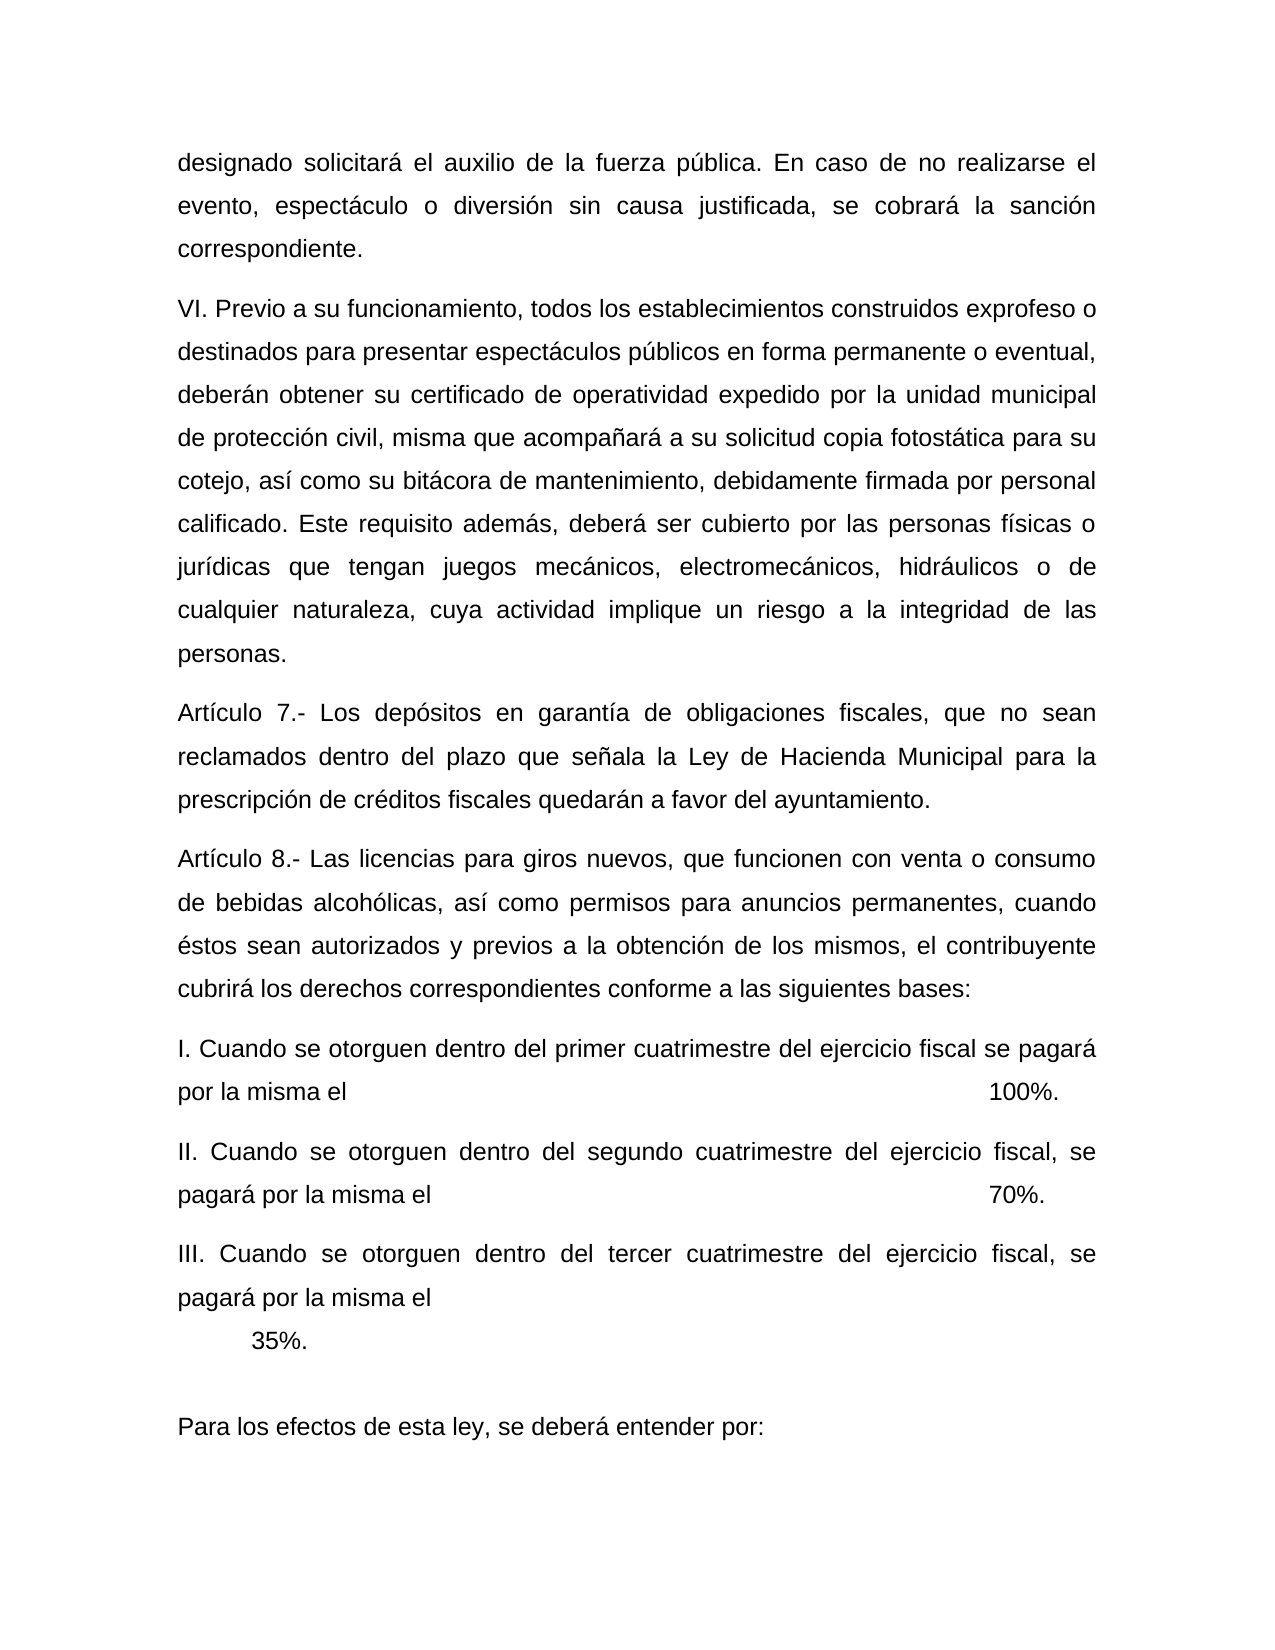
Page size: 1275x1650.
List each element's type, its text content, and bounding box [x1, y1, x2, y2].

text I. Cuando se otorguen dentro del primer cuatrimestre del ejercicio fiscal se pagará por la misma el 100%. [177, 1034, 1098, 1106]
text Artículo 7.- Los depósitos en garantía de obligaciones fiscales, que no sean reclamados dentro del plazo que señala la Ley de Hacienda Municipal para la prescripción de créditos fiscales quedarán a favor del ayuntamiento. [177, 698, 1098, 813]
text Para los efectos de esta ley, se deberá entender por: [177, 1412, 1098, 1441]
text VI. Previo a su funcionamiento, todos los establecimientos construidos exprofeso o destinados para presentar espectáculos públicos en forma permanente o eventual, deberán obtener su certificado de operatividad expedido por la unidad municipal de protección civil, misma que acompañará a su solicitud copia fotostática para su cotejo, así como su bitácora de mantenimiento, debidamente firmada por personal calificado. Este requisito además, deberá ser cubierto por las personas físicas o jurídicas que tengan juegos mecánicos, electromecánicos, hidráulicos o de cualquier naturaleza, cuya actividad implique un riesgo a la integridad de las personas. [177, 294, 1098, 667]
text Artículo 8.- Las licencias para giros nuevos, que funcionen con venta o consumo de bebidas alcohólicas, así como permisos para anuncios permanentes, cuando éstos sean autorizados y previos a la obtención de los mismos, el contribuyente cubrirá los derechos correspondientes conforme a las siguientes bases: [177, 844, 1098, 1003]
text II. Cuando se otorguen dentro del segundo cuatrimestre del ejercicio fiscal, se pagará por la misma el 70%. [177, 1137, 1098, 1208]
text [177, 148, 1098, 263]
text III. Cuando se otorguen dentro del tercer cuatrimestre del ejercicio fiscal, se pagará por la misma el 35%. [177, 1239, 1098, 1354]
